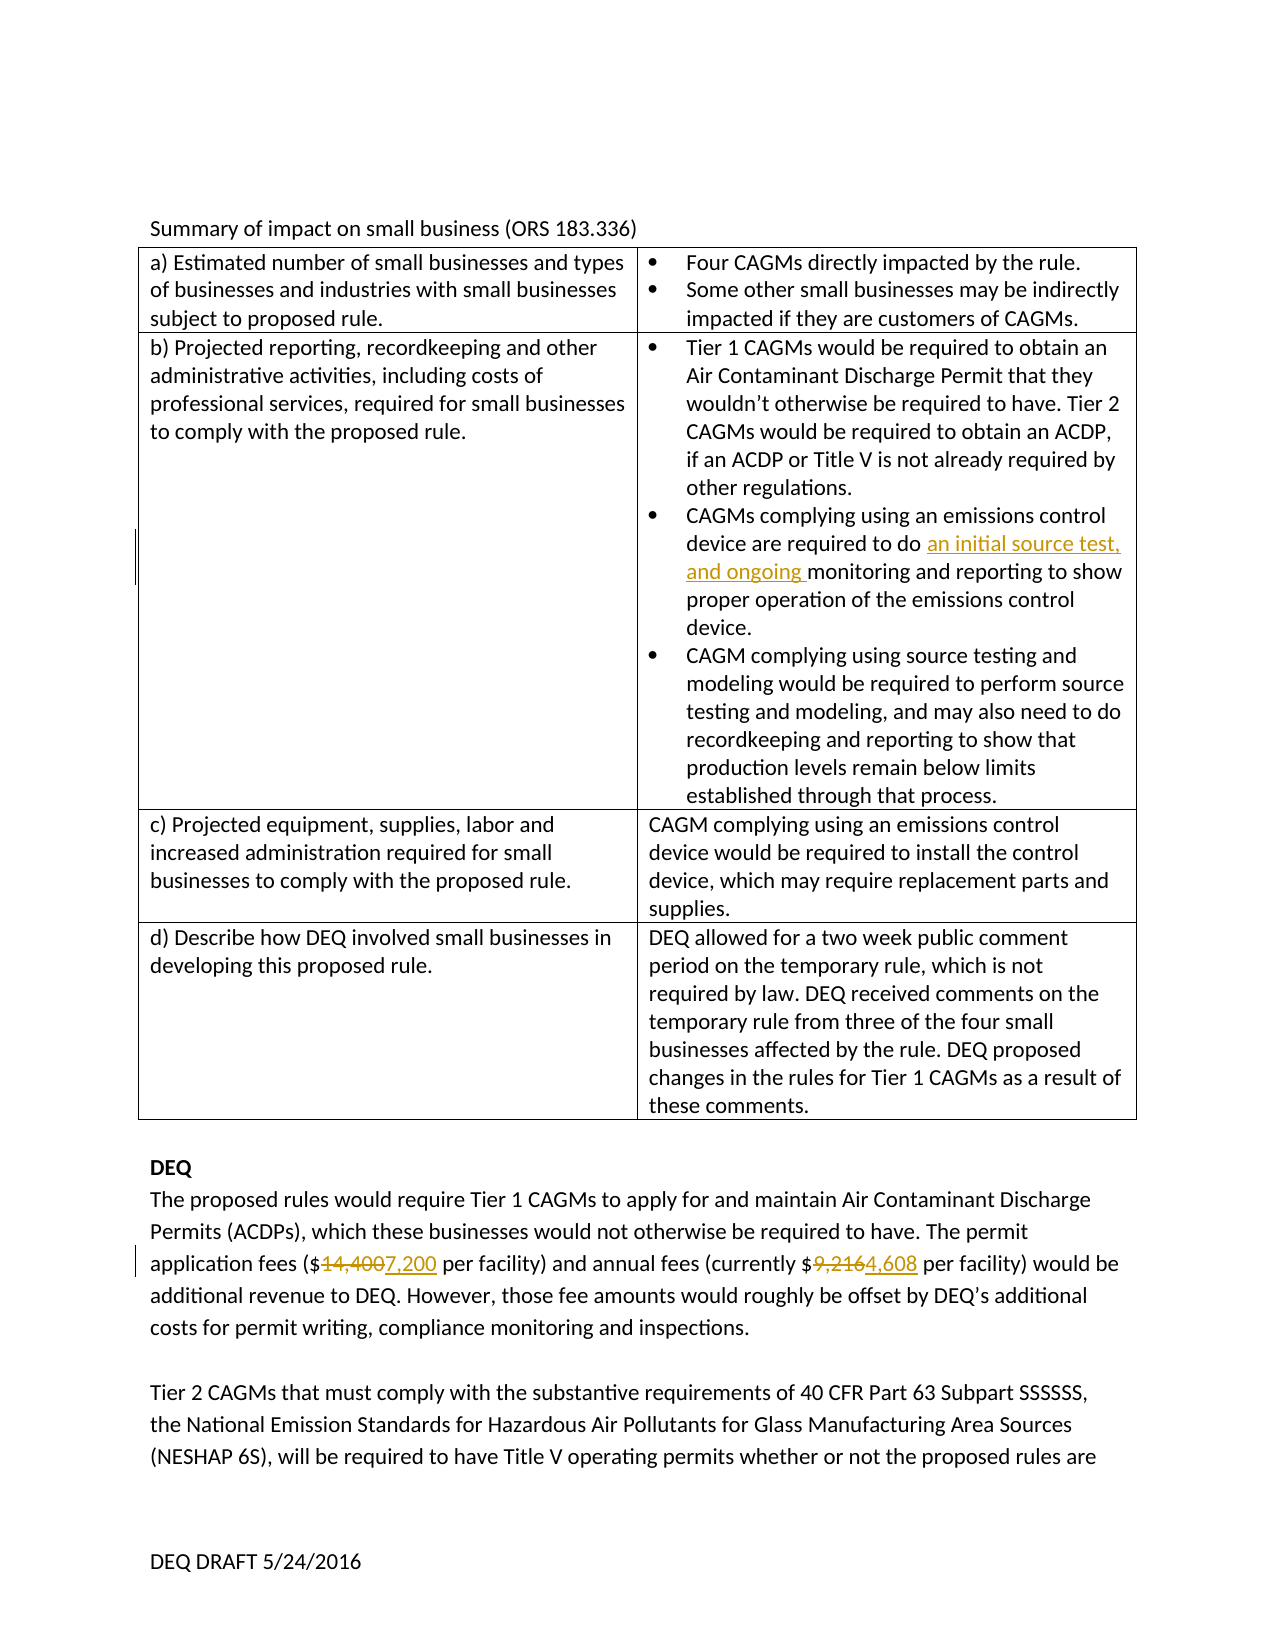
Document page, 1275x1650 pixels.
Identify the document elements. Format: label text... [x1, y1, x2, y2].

table_header a) Estimated number of small businesses and types of businesses and industries with small businesses subject to proposed rule. [139, 248, 637, 332]
table_cell Tier 1 CAGMs would be required to obtain an Air Contaminant Discharge Permit that they wouldn’t otherwise be required to have. Tier 2 CAGMs would be required to obtain an ACDP, if an ACDP or Title V is not already required by other regulations. CAGMs complying using an emissions control device are required to do monitoring and reporting to show proper operation of the emissions control device. CAGM complying using source testing and modeling would be required to perform source testing and modeling, and may also need to do recordkeeping and reporting to show that production levels remain below limits established through that process. [638, 333, 1136, 809]
table_cell d) Describe how DEQ involved small businesses in developing this proposed rule. [139, 923, 637, 1119]
table_cell DEQ allowed for a two week public comment period on the temporary rule, which is not required by law. DEQ received comments on the temporary rule from three of the four small businesses affected by the rule. DEQ proposed changes in the rules for Tier 1 CAGMs as a result of these comments. [638, 923, 1136, 1119]
text The proposed rules would require Tier 1 CAGMs to apply for and maintain Air Contaminant Discharge Permits (ACDPs), which these businesses would not otherwise be required to have. The permit application fees ($ per facility) and annual fees (currently $ per facility) would be additional revenue to DEQ. However, those fee amounts would roughly be offset by DEQ’s additional costs for permit writing, compliance monitoring and inspections. [150, 1185, 1125, 1342]
table_header Four CAGMs directly impacted by the rule. Some other small businesses may be indirectly impacted if they are customers of CAGMs. [638, 248, 1136, 332]
text DEQ [150, 1153, 1125, 1181]
table_cell c) Projected equipment, supplies, labor and increased administration required for small businesses to comply with the proposed rule. [139, 810, 637, 922]
text Summary of impact on small business (ORS 183.336) [150, 214, 1125, 242]
table_cell b) Projected reporting, recordkeeping and other administrative activities, including costs of professional services, required for small businesses to comply with the proposed rule. [139, 333, 637, 809]
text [150, 1378, 1125, 1470]
table_cell CAGM complying using an emissions control device would be required to install the control device, which may require replacement parts and supplies. [638, 810, 1136, 922]
